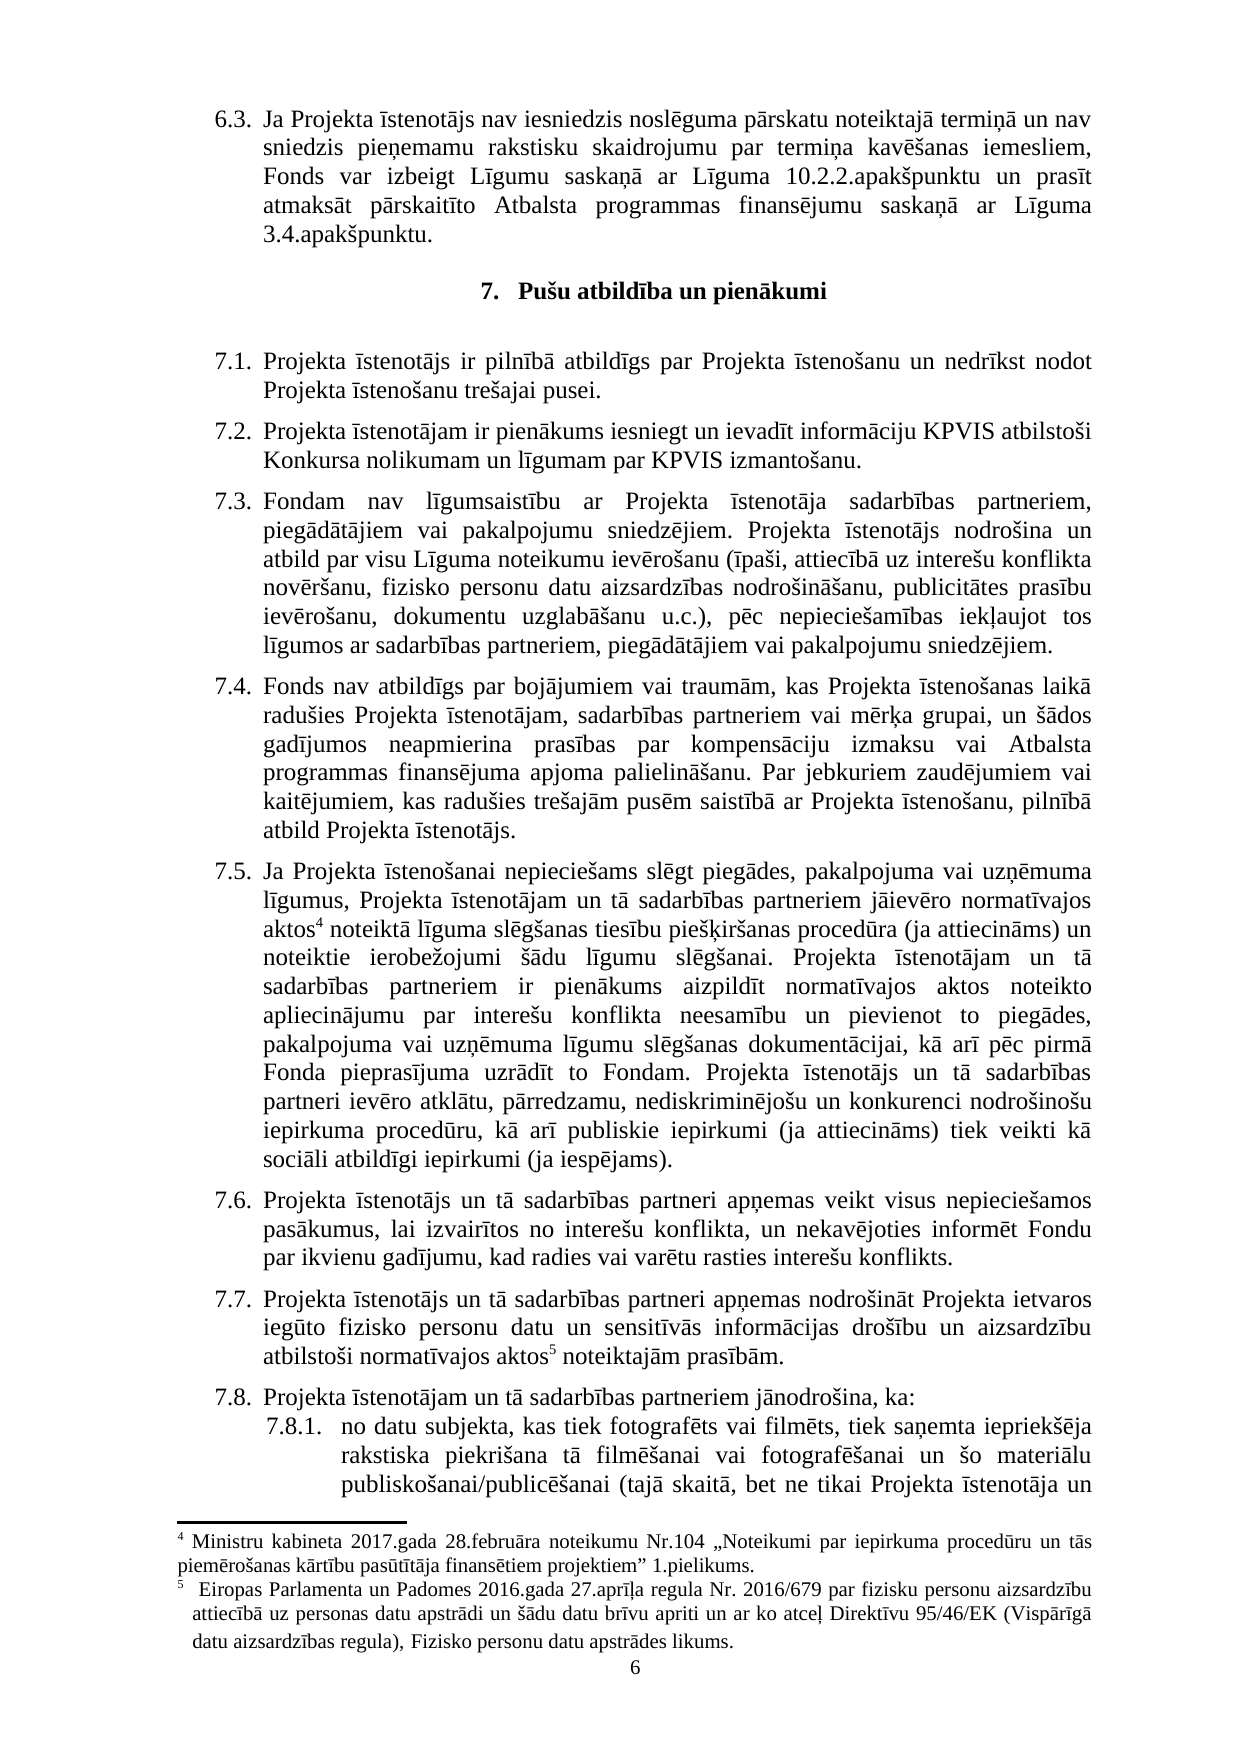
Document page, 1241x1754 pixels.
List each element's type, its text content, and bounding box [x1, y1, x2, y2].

list Projekta īstenotājs ir pilnībā atbildīgs par Projekta īstenošanu un nedrīkst nodot Projekta īstenošanu trešajai pusei. [214, 346, 1092, 404]
list Ja Projekta īstenošanai nepieciešams slēgt piegādes, pakalpojuma vai uzņēmuma līgumus, Projekta īstenotājam un tā sadarbības partneriem jāievēro normatīvajos aktos noteiktā līguma slēgšanas tiesību piešķiršanas procedūra (ja attiecināms) un noteiktie ierobežojumi šādu līgumu slēgšanai. Projekta īstenotājam un tā sadarbības partneriem ir pienākums aizpildīt normatīvajos aktos noteikto apliecinājumu par interešu konflikta neesamību un pievienot to piegādes, pakalpojuma vai uzņēmuma līgumu slēgšanas dokumentācijai, kā arī pēc pirmā Fonda pieprasījuma uzrādīt to Fondam. Projekta īstenotājs un tā sadarbības partneri ievēro atklātu, pārredzamu, nediskriminējošu un konkurenci nodrošinošu iepirkuma procedūru, kā arī publiskie iepirkumi (ja attiecināms) tiek veikti kā sociāli atbildīgi iepirkumi (ja iespējams). [214, 856, 1092, 1172]
list Fondam nav līgumsaistību ar Projekta īstenotāja sadarbības partneriem, piegādātājiem vai pakalpojumu sniedzējiem. Projekta īstenotājs nodrošina un atbild par visu Līguma noteikumu ievērošanu (īpaši, attiecībā uz interešu konflikta novēršanu, fizisko personu datu aizsardzības nodrošināšanu, publicitātes prasību ievērošanu, dokumentu uzglabāšanu u.c.), pēc nepieciešamības iekļaujot tos līgumos ar sadarbības partneriem, piegādātājiem vai pakalpojumu sniedzējiem. [214, 486, 1092, 659]
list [266, 1411, 1092, 1497]
list Projekta īstenotājs un tā sadarbības partneri apņemas veikt visus nepieciešamos pasākumus, lai izvairītos no interešu konflikta, un nekavējoties informēt Fondu par ikvienu gadījumu, kad radies vai varētu rasties interešu konflikts. [214, 1185, 1092, 1271]
list Projekta īstenotājs un tā sadarbības partneri apņemas nodrošināt Projekta ietvaros iegūto fizisko personu datu un sensitīvās informācijas drošību un aizsardzību atbilstoši normatīvajos aktos noteiktajām prasībām. [214, 1284, 1092, 1370]
list Projekta īstenotājam un tā sadarbības partneriem jānodrošina, ka: [214, 1382, 1092, 1411]
list Projekta īstenotājam ir pienākums iesniegt un ievadīt informāciju KPVIS atbilstoši Konkursa nolikumam un līgumam par KPVIS izmantošanu. [214, 416, 1092, 474]
list Ja Projekta īstenotājs nav iesniedzis noslēguma pārskatu noteiktajā termiņā un nav sniedzis pieņemamu rakstisku skaidrojumu par termiņa kavēšanas iemesliem, Fonds var izbeigt Līgumu saskaņā ar Līguma 10.2.2.apakšpunktu un prasīt atmaksāt pārskaitīto Atbalsta programmas finansējumu saskaņā ar Līguma 3.4.apakšpunktu. [214, 104, 1092, 247]
list Pušu atbildība un pienākumi [215, 276, 1092, 305]
list Fonds nav atbildīgs par bojājumiem vai traumām, kas Projekta īstenošanas laikā radušies Projekta īstenotājam, sadarbības partneriem vai mērķa grupai, un šādos gadījumos neapmierina prasības par kompensāciju izmaksu vai Atbalsta programmas finansējuma apjoma palielināšanu. Par jebkuriem zaudējumiem vai kaitējumiem, kas radušies trešajām pusēm saistībā ar Projekta īstenošanu, pilnībā atbild Projekta īstenotājs. [214, 671, 1092, 844]
